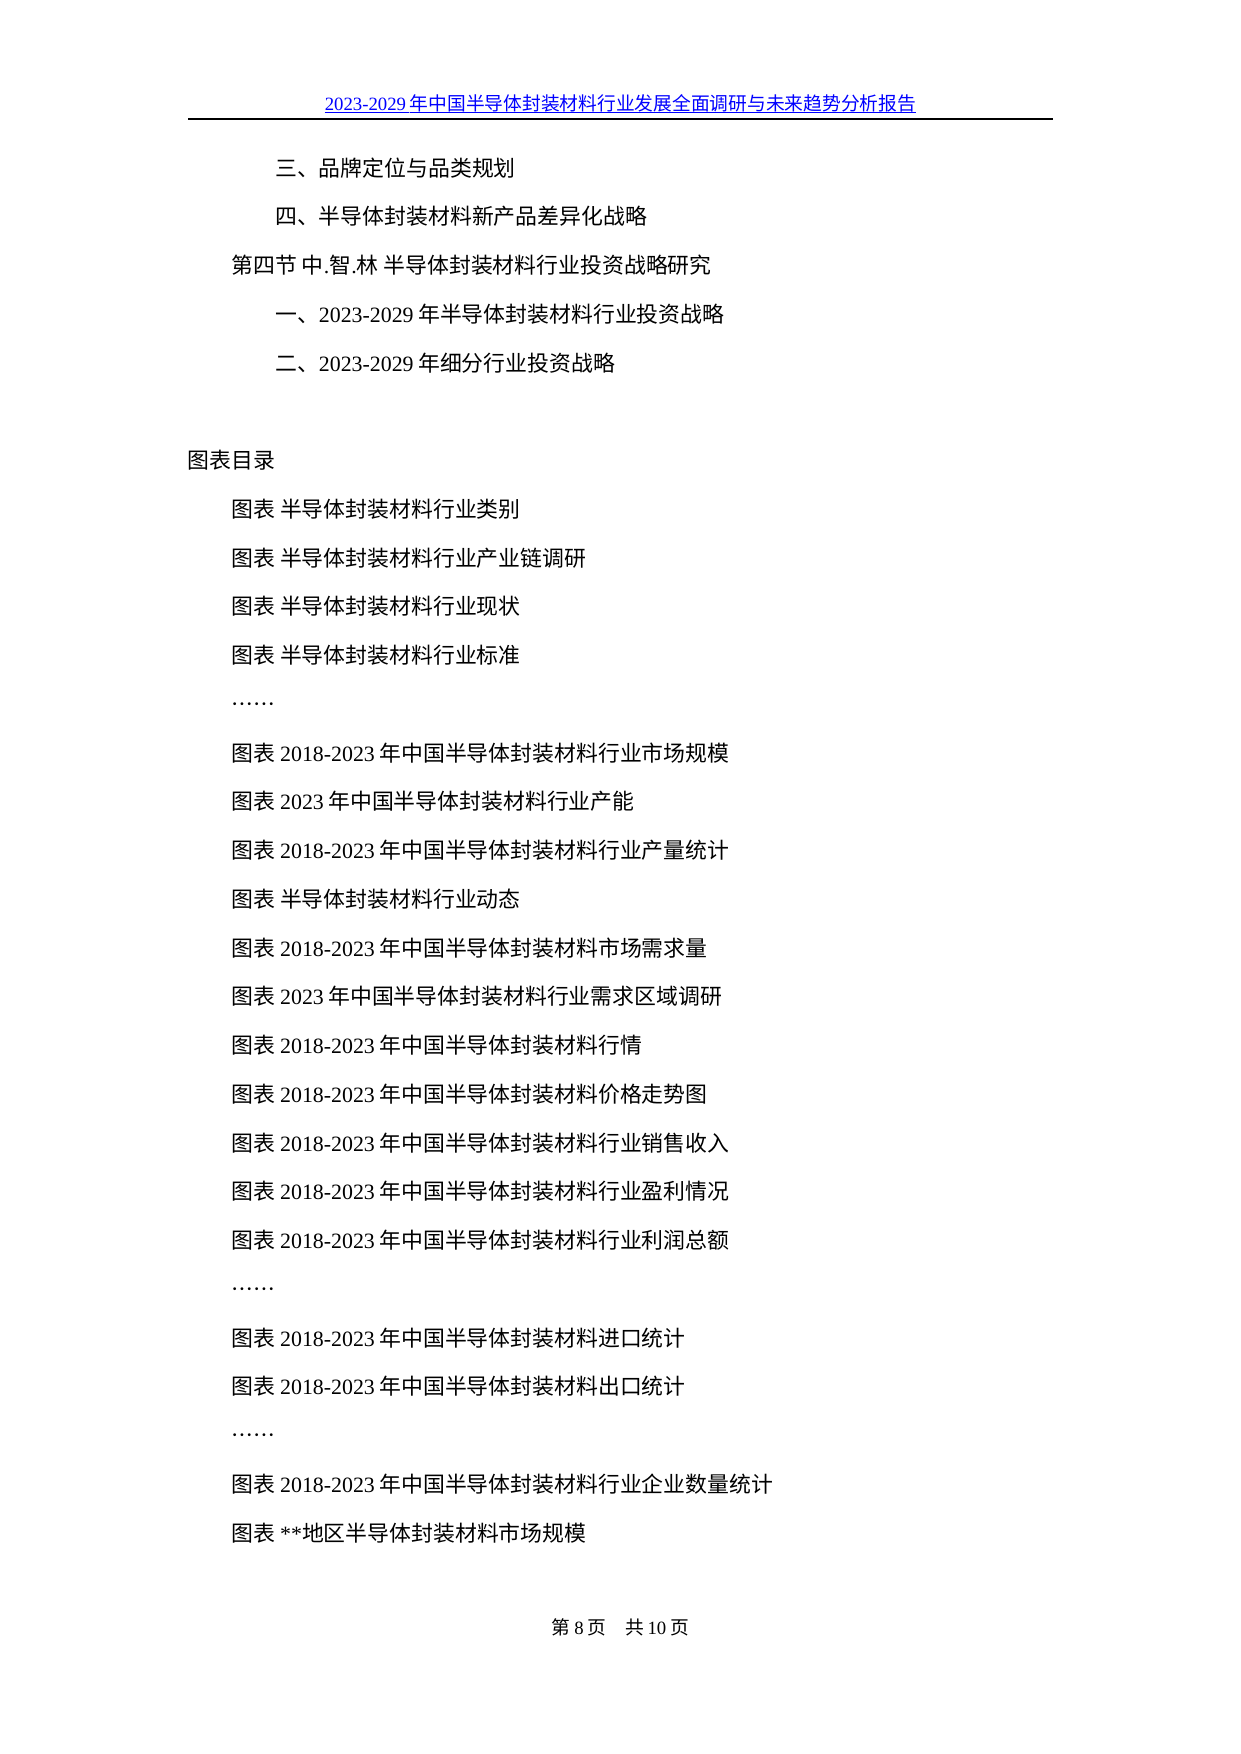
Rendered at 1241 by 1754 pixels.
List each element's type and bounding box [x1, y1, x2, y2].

text [187, 150, 1053, 1548]
